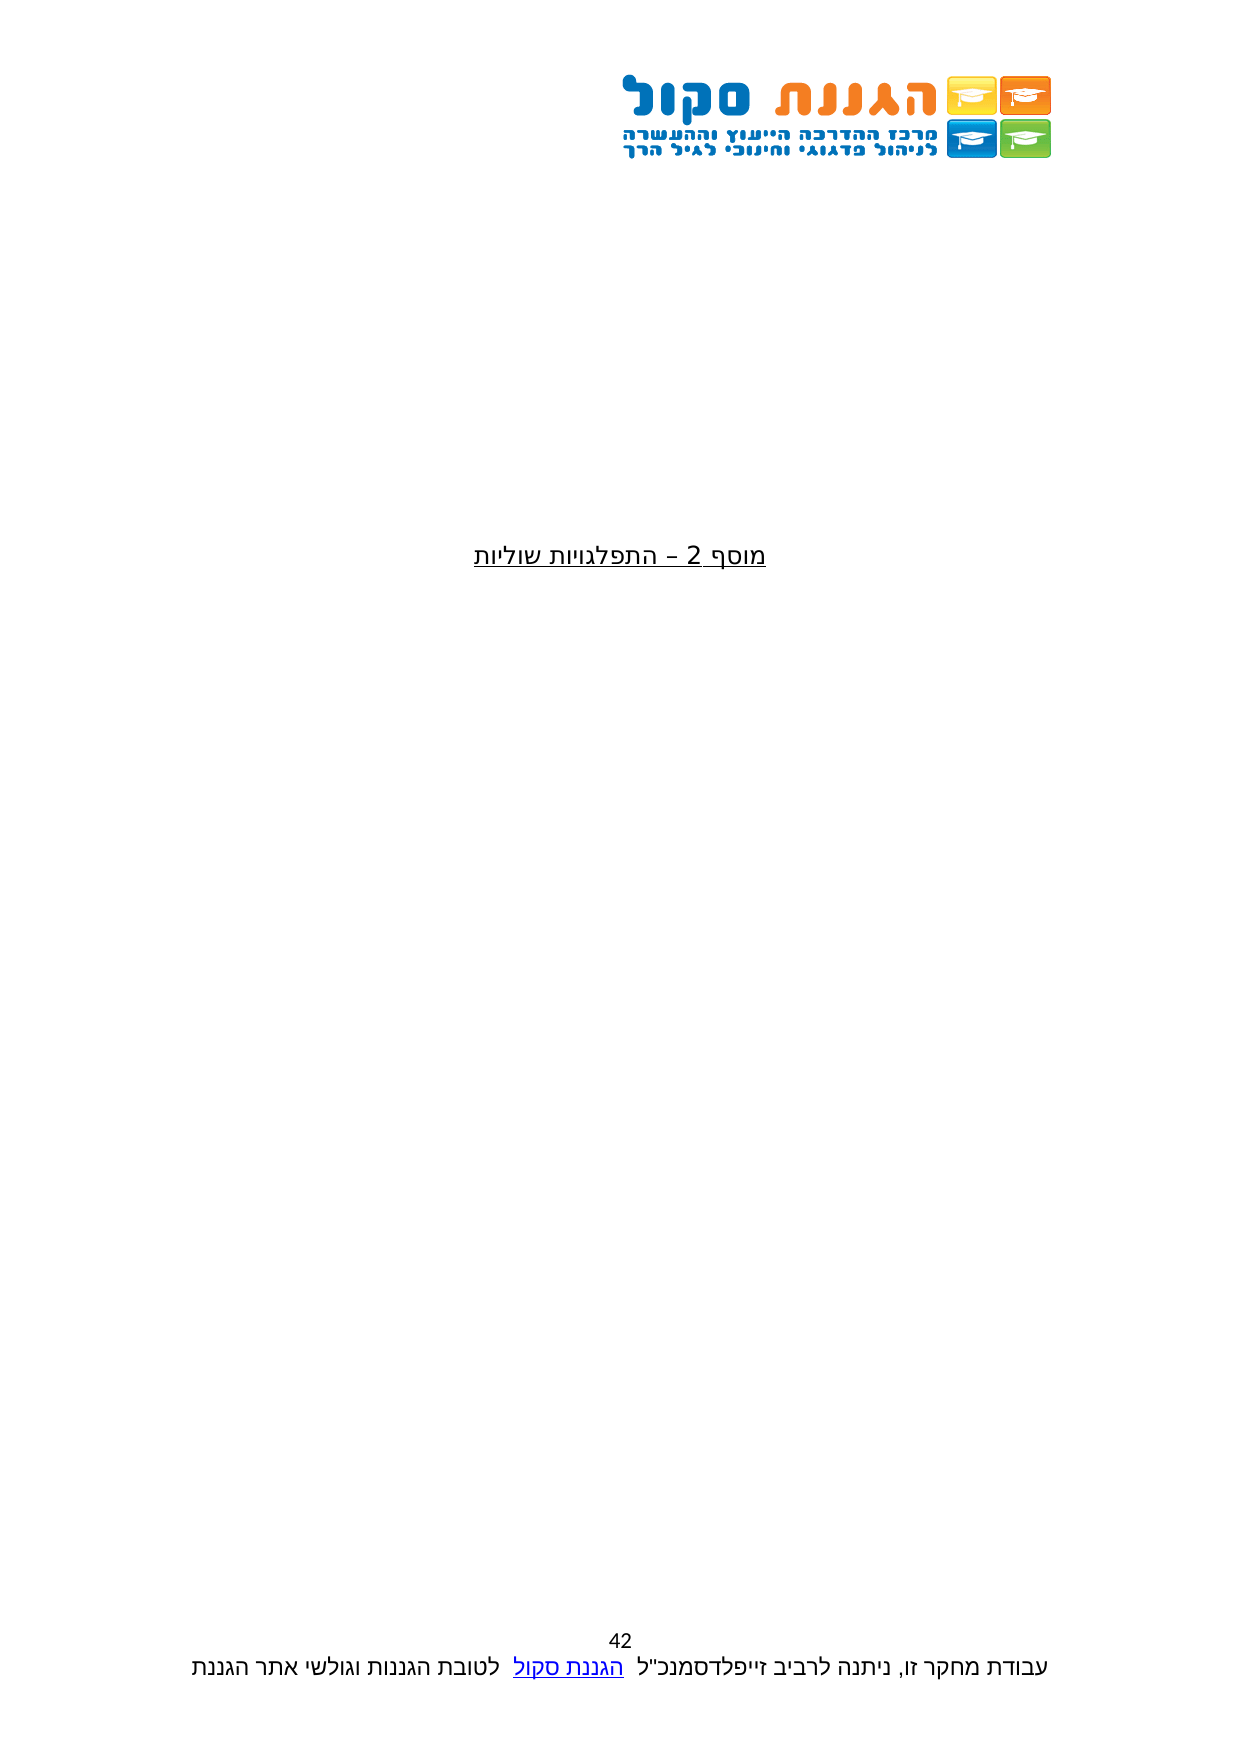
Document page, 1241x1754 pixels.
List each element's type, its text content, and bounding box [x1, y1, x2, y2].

text מוסף 2 – התפלגויות שוליות [187, 541, 1053, 570]
picture [621, 74, 1053, 160]
